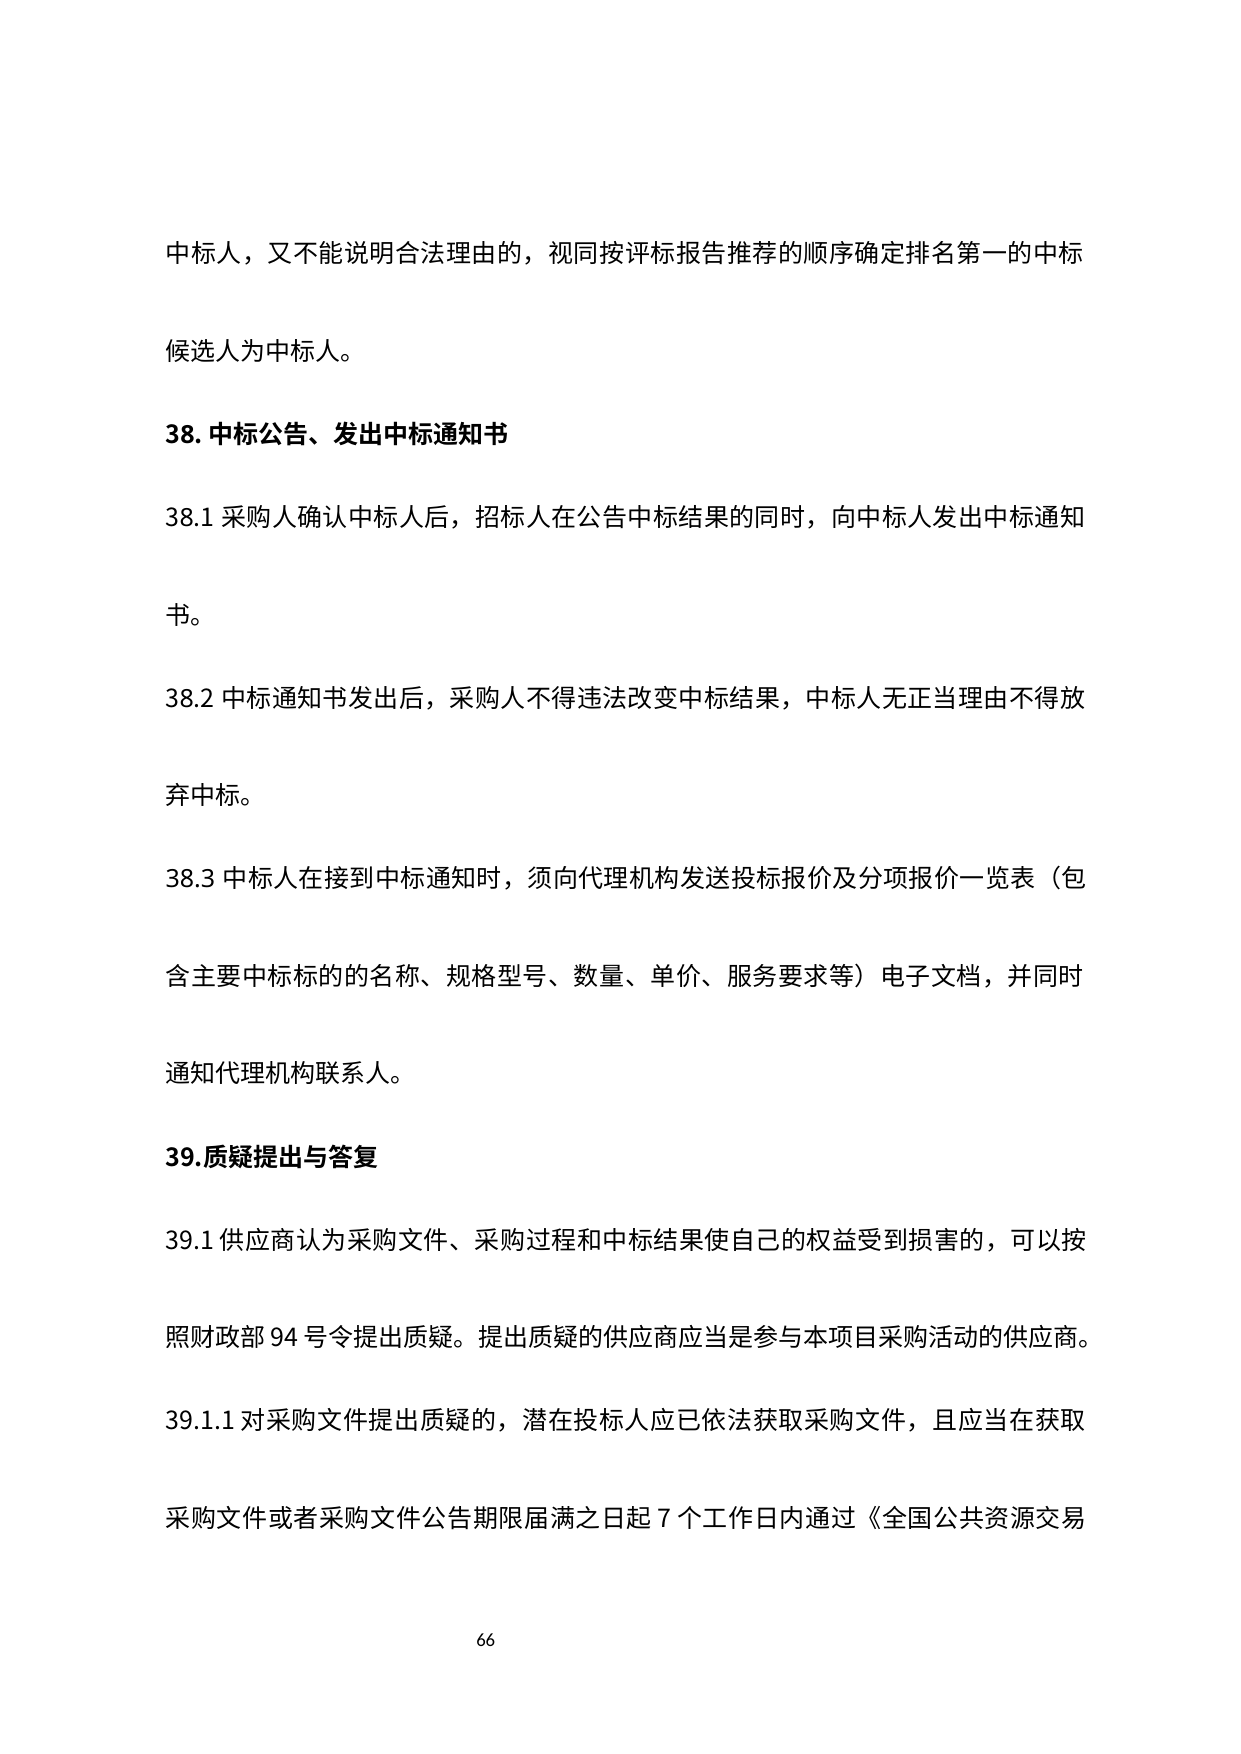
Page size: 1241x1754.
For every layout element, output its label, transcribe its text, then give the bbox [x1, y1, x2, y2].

text 38.1 采购人确认中标人后，招标人在公告中标结果的同时，向中标人发出中标通知书。 [165, 483, 1087, 646]
text 38.3 中标人在接到中标通知时，须向代理机构发送投标报价及分项报价一览表（包含主要中标标的的名称、规格型号、数量、单价、服务要求等）电子文档，并同时通知代理机构联系人。 [165, 844, 1087, 1104]
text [165, 1386, 1087, 1549]
text 38. 中标公告、发出中标通知书 [165, 400, 1087, 465]
text 38.2 中标通知书发出后，采购人不得违法改变中标结果，中标人无正当理由不得放弃中标。 [165, 664, 1087, 826]
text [165, 219, 1087, 382]
text 39.1 供应商认为采购文件、采购过程和中标结果使自己的权益受到损害的，可以按照财政部94号令提出质疑。提出质疑的供应商应当是参与本项目采购活动的供应商。 [165, 1206, 1087, 1368]
text 39.质疑提出与答复 [165, 1123, 1087, 1188]
